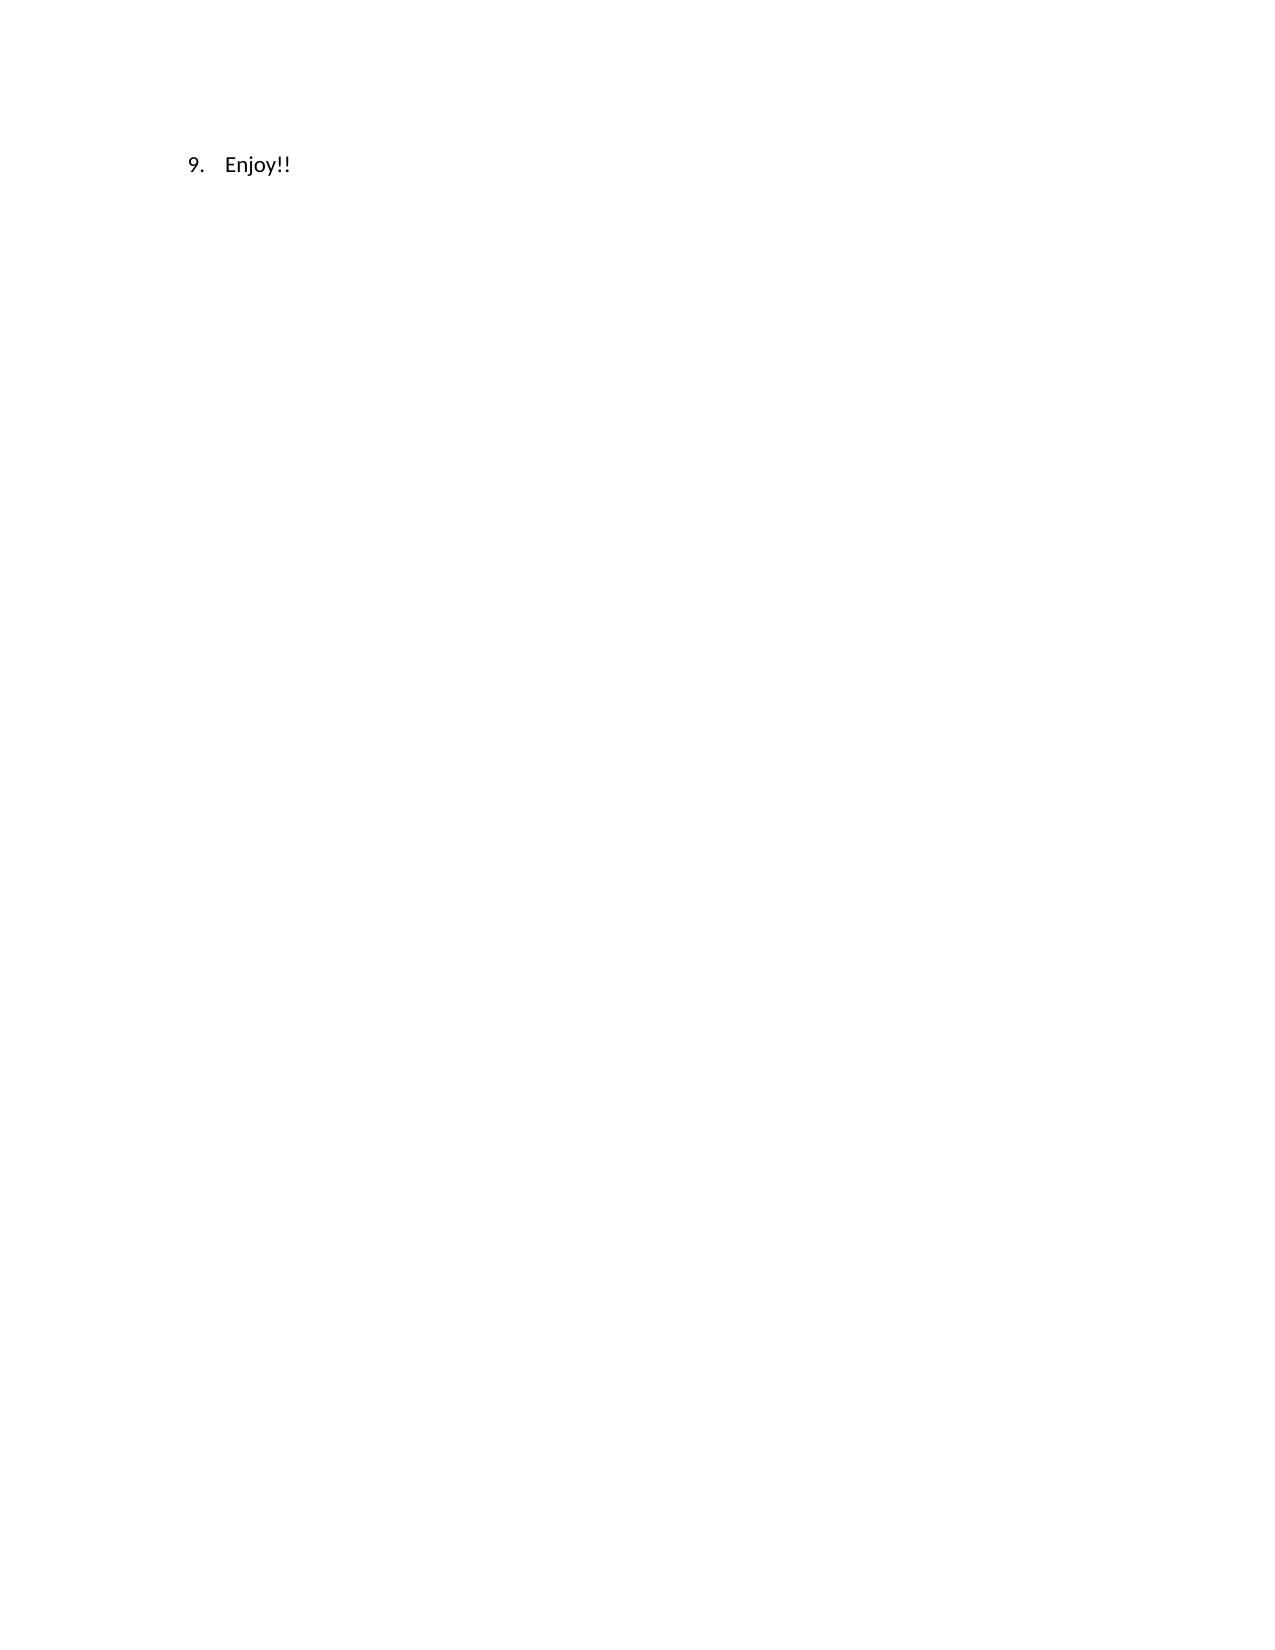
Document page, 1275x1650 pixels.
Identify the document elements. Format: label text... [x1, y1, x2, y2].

list Enjoy!! [187, 150, 1125, 178]
